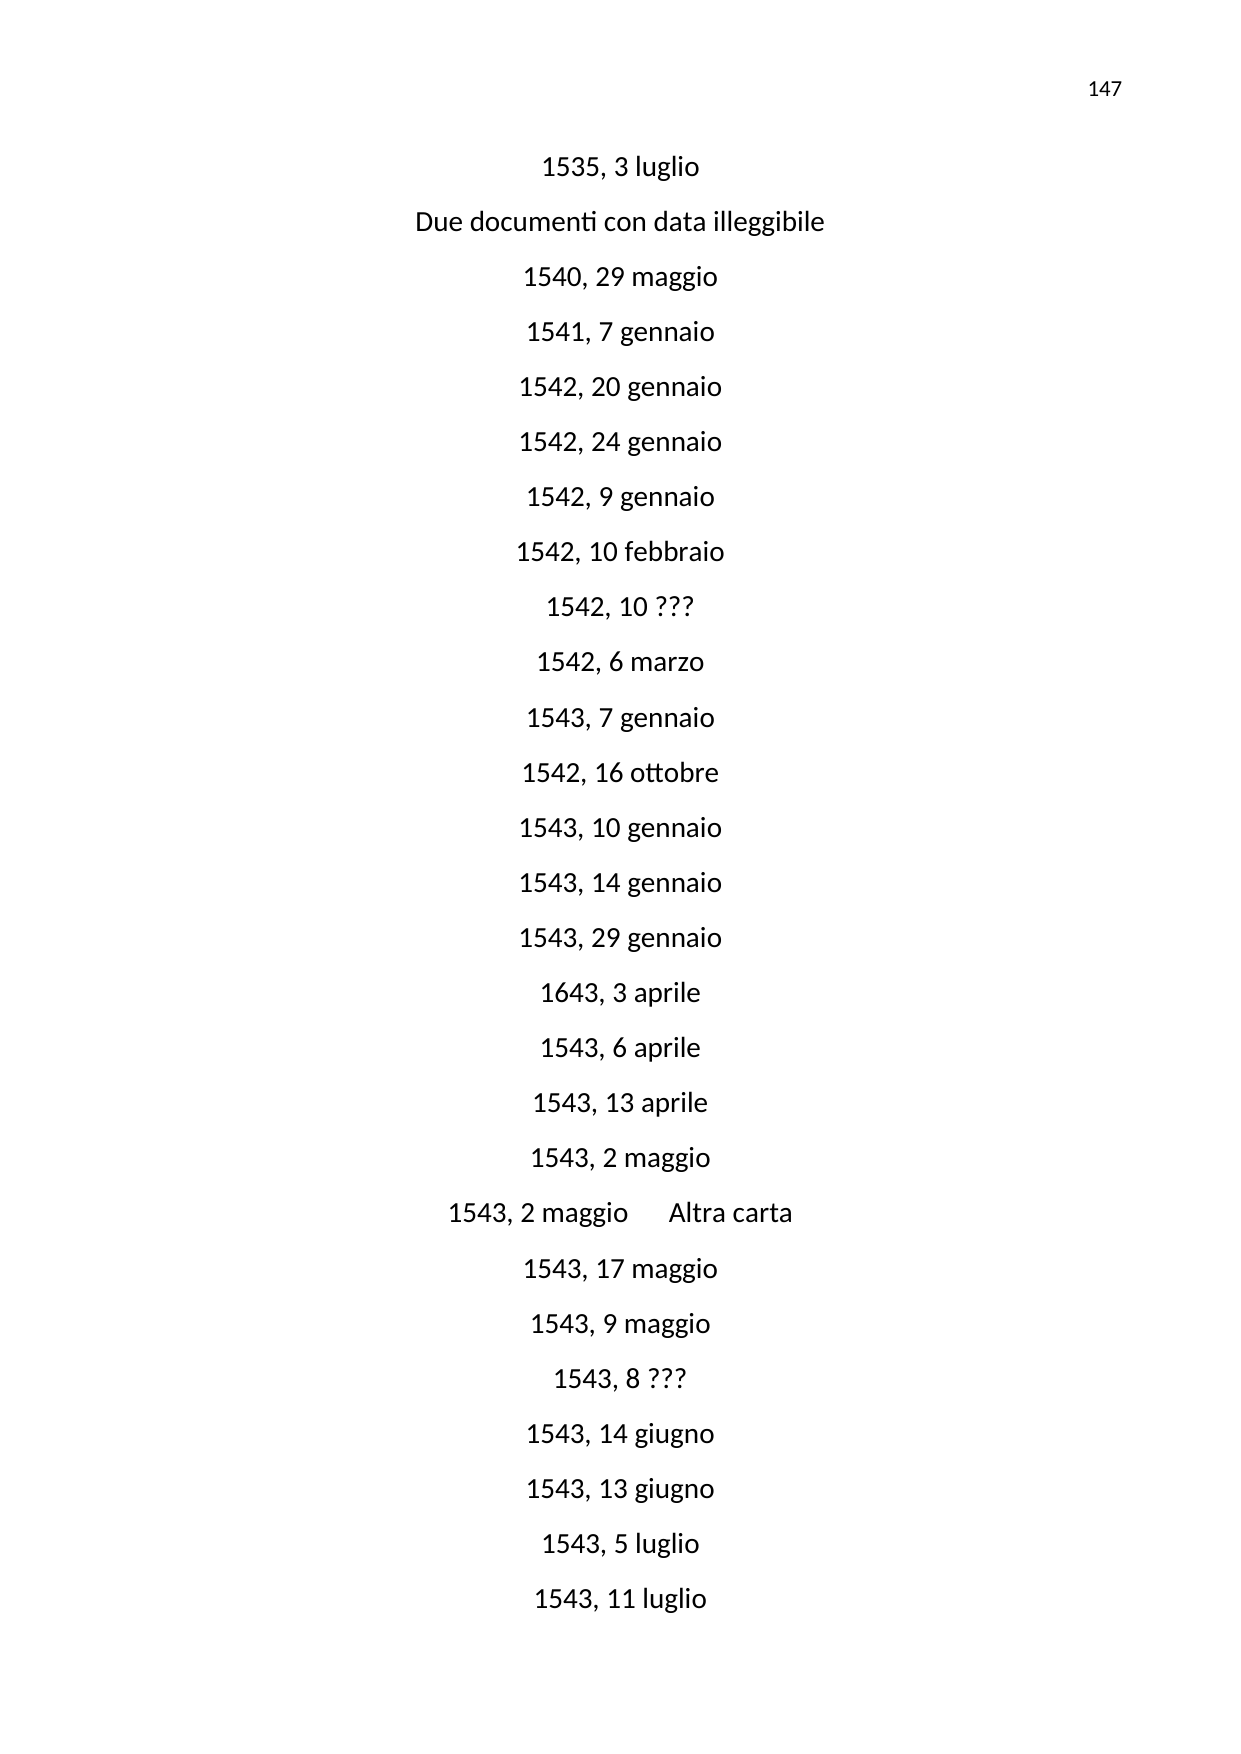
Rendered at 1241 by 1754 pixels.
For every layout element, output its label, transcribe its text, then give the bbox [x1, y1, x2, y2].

text 1542, 24 gennaio [118, 423, 1122, 459]
text 1540, 29 maggio [118, 258, 1122, 293]
text 1543, 9 maggio [118, 1305, 1122, 1340]
text 1543, 5 luglio [118, 1525, 1122, 1561]
text 1543, 14 giugno [118, 1415, 1122, 1451]
text 1535, 3 luglio [118, 148, 1122, 183]
text 1543, 11 luglio [118, 1580, 1122, 1616]
text 1543, 8 ??? [118, 1360, 1122, 1396]
text 1542, 10 ??? [118, 588, 1122, 624]
text 1543, 14 gennaio [118, 864, 1122, 899]
text 1541, 7 gennaio [118, 313, 1122, 348]
text Due documenti con data illeggibile [118, 203, 1122, 238]
text 1542, 20 gennaio [118, 368, 1122, 404]
text 1543, 7 gennaio [118, 699, 1122, 734]
text 1543, 10 gennaio [118, 809, 1122, 844]
text 1643, 3 aprile [118, 974, 1122, 1010]
text 1543, 2 maggio Altra carta [118, 1194, 1122, 1230]
text 1543, 13 aprile [118, 1084, 1122, 1120]
text 1542, 16 ottobre [118, 754, 1122, 789]
text 1542, 10 febbraio [118, 533, 1122, 569]
text 1542, 6 marzo [118, 643, 1122, 679]
text 1543, 6 aprile [118, 1029, 1122, 1065]
text 1543, 17 maggio [118, 1250, 1122, 1285]
text 1543, 29 gennaio [118, 919, 1122, 955]
text 1543, 13 giugno [118, 1470, 1122, 1506]
text 1542, 9 gennaio [118, 478, 1122, 514]
text 1543, 2 maggio [118, 1139, 1122, 1175]
